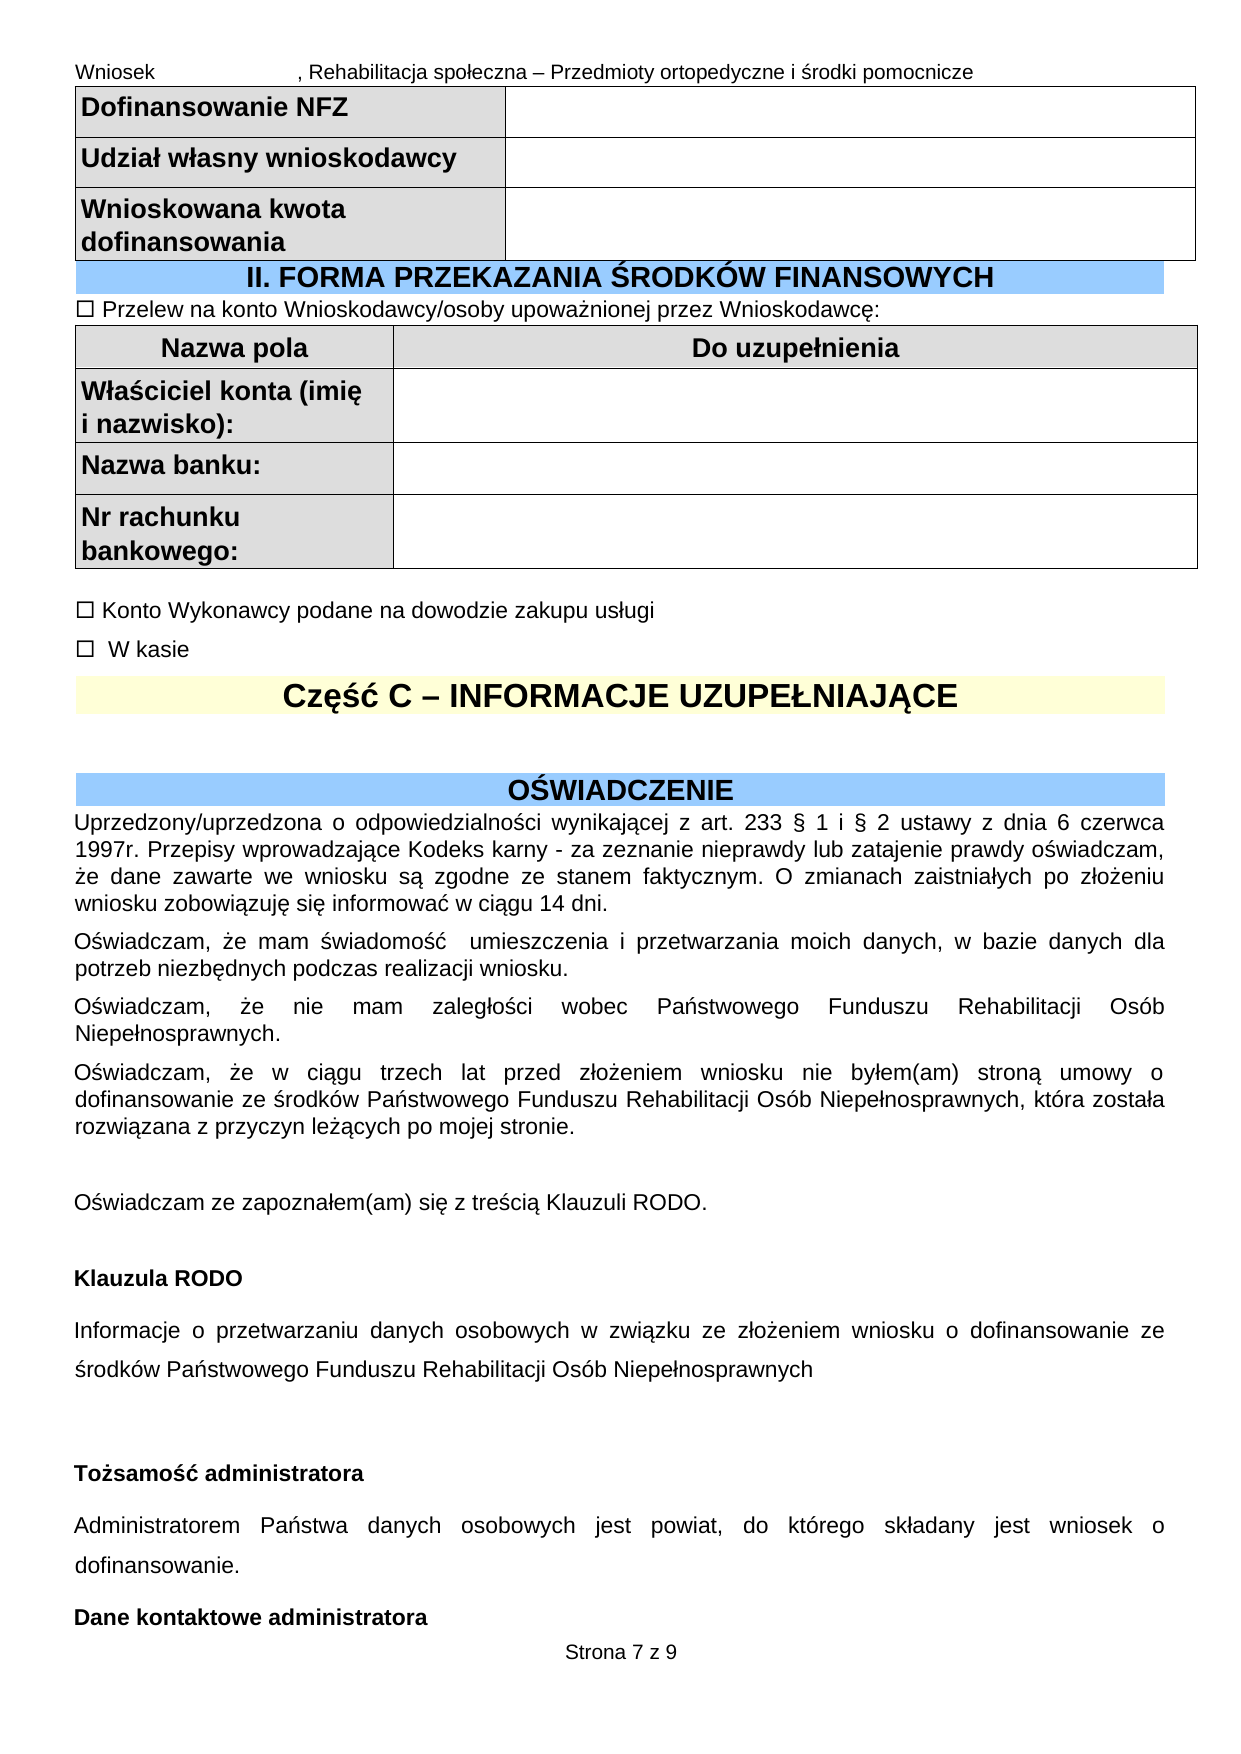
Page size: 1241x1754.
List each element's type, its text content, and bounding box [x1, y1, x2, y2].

table_cell Właściciel konta (imię i nazwisko): [76, 369, 393, 442]
text Administratorem Państwa danych osobowych jest powiat, do którego składany jest wniosek o dofinansowanie. [73, 1512, 1165, 1578]
table_cell Nazwa banku: [76, 443, 393, 494]
table_cell [506, 188, 1195, 260]
table_header Do uzupełnienia [394, 326, 1197, 367]
table_cell Dofinansowanie NFZ [76, 87, 505, 137]
table_cell [394, 443, 1197, 494]
text Klauzula RODO [73, 1265, 1165, 1291]
text Oświadczam, że mam świadomość umieszczenia i przetwarzania moich danych, w bazie danych dla potrzeb niezbędnych podczas realizacji wniosku. [73, 928, 1165, 982]
table_cell [506, 138, 1195, 187]
text Tożsamość administratora [73, 1460, 1165, 1486]
table_cell Udział własny wnioskodawcy [76, 138, 505, 187]
text Uprzedzony/uprzedzona o odpowiedzialności wynikającej z art. 233 § 1 i § 2 ustawy z dnia 6 czerwca 1997r. Przepisy wprowadzające Kodeks karny - za zeznanie nieprawdy lub zatajenie prawdy oświadczam, że dane zawarte we wniosku są zgodne ze stanem faktycznym. O zmianach zaistniałych po złożeniu wniosku zobowiązuję się informować w ciągu 14 dni. [73, 809, 1165, 916]
subtitle OŚWIADCZENIE [76, 773, 1165, 806]
table_cell Wnioskowana kwota dofinansowania [76, 188, 505, 260]
subtitle Część C – INFORMACJE UZUPEŁNIAJĄCE [76, 676, 1165, 714]
list Przelew na konto Wnioskodawcy/osoby upoważnionej przez Wnioskodawcę: [75, 296, 1165, 323]
text Dane kontaktowe administratora [73, 1603, 1165, 1630]
table_cell [394, 369, 1197, 442]
text Oświadczam ze zapoznałem(am) się z treścią Klauzuli RODO. [73, 1189, 1165, 1215]
subtitle II. FORMA PRZEKAZANIA ŚRODKÓW FINANSOWYCH [76, 261, 1164, 294]
table_cell Nr rachunku bankowego: [76, 495, 393, 568]
text Oświadczam, że nie mam zaległości wobec Państwowego Funduszu Rehabilitacji Osób Niepełnosprawnych. [73, 993, 1165, 1047]
table_header Nazwa pola [76, 326, 393, 367]
text Informacje o przetwarzaniu danych osobowych w związku ze złożeniem wniosku o dofinansowanie ze środków Państwowego Funduszu Rehabilitacji Osób Niepełnosprawnych [73, 1317, 1165, 1382]
table_cell [506, 87, 1195, 137]
table_cell [394, 495, 1197, 568]
text Oświadczam, że w ciągu trzech lat przed złożeniem wniosku nie byłem(am) stroną umowy o dofinansowanie ze środków Państwowego Funduszu Rehabilitacji Osób Niepełnosprawnych, która została rozwiązana z przyczyn leżących po mojej stronie. [73, 1058, 1165, 1139]
list Konto Wykonawcy podane na dowodzie zakupu usługi [75, 597, 1165, 623]
list W kasie [75, 636, 1165, 663]
